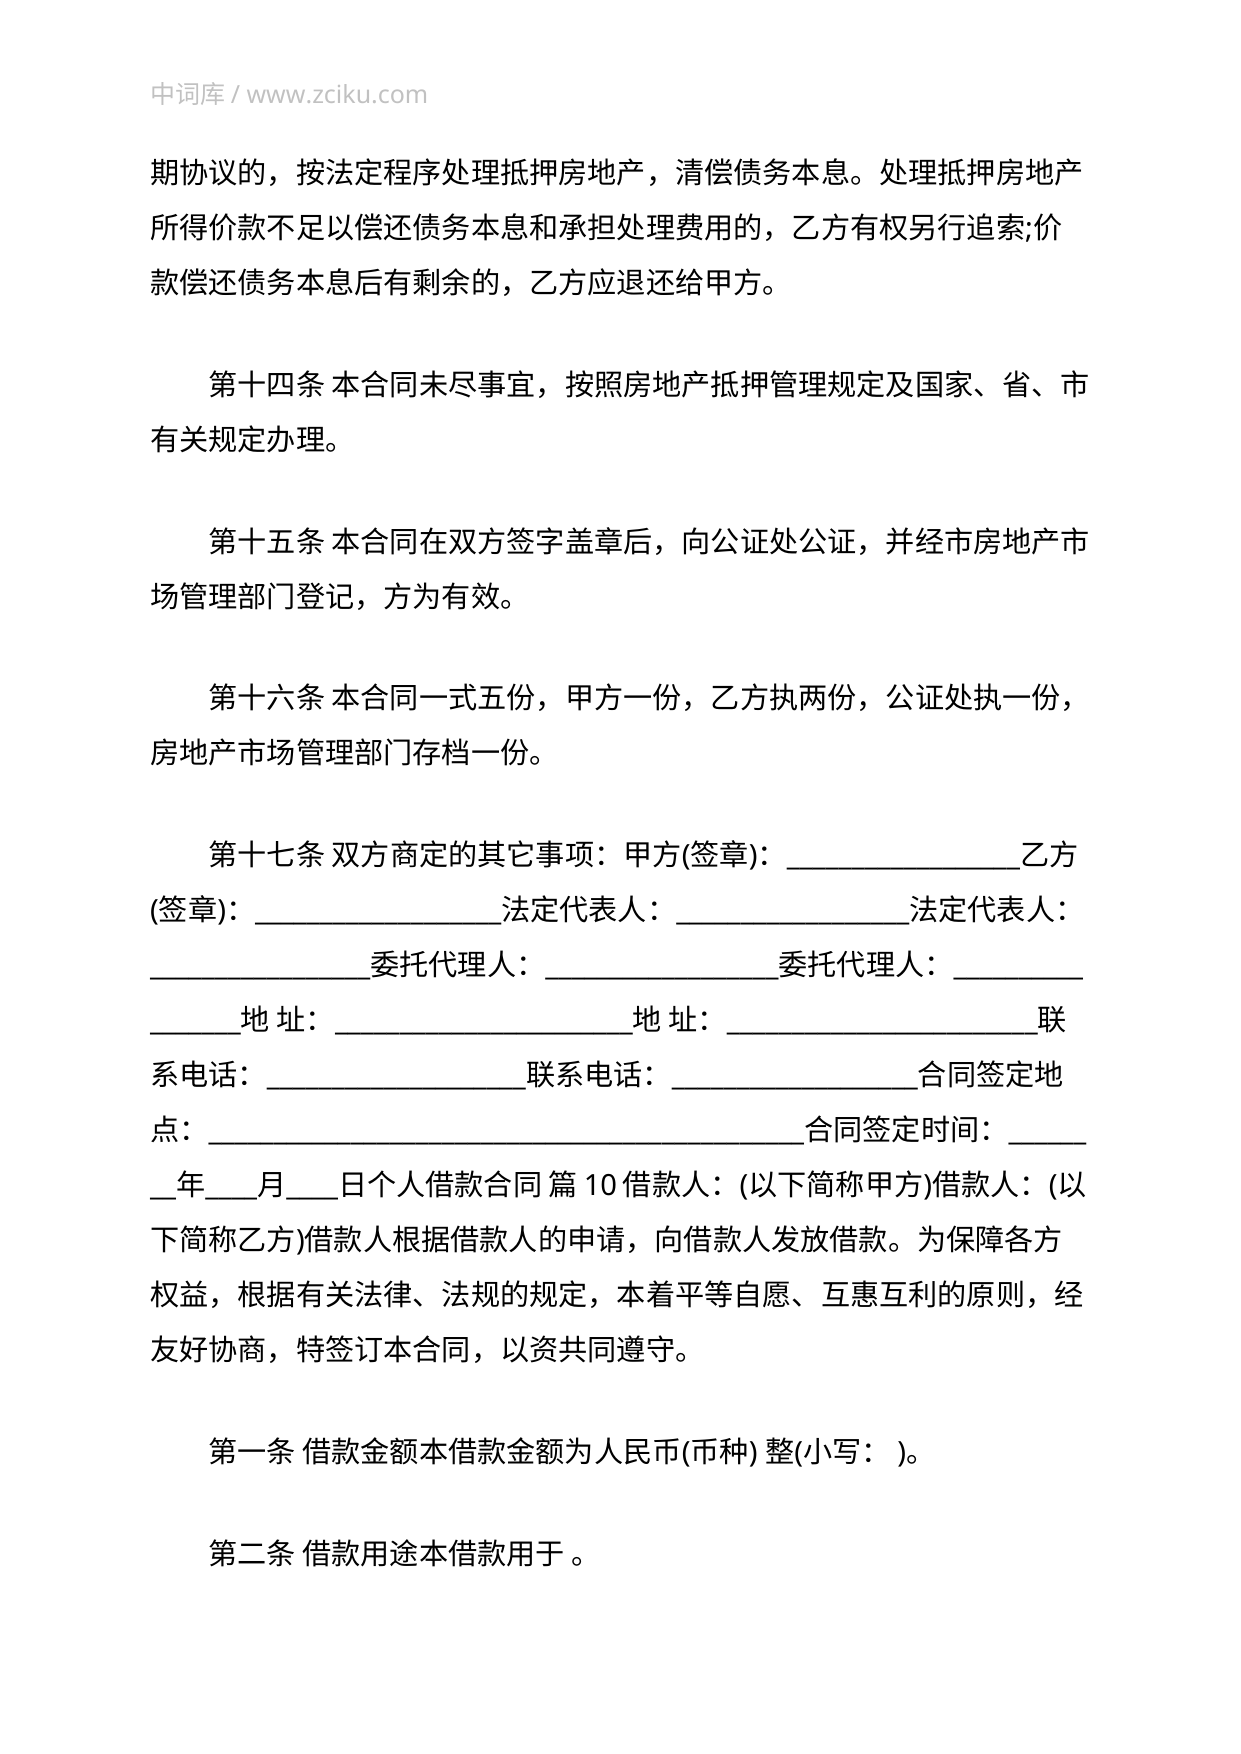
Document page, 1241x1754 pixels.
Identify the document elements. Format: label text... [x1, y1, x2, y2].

text 第二条 借款用途本借款用于 。 [150, 1530, 1090, 1573]
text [150, 150, 1090, 302]
text 第一条 借款金额本借款金额为人民币(币种) 整(小写： )。 [150, 1428, 1090, 1471]
text 第十六条 本合同一式五份，甲方一份，乙方执两份，公证处执一份，房地产市场管理部门存档一份。 [150, 675, 1090, 772]
text 第十五条 本合同在双方签字盖章后，向公证处公证，并经市房地产市场管理部门登记，方为有效。 [150, 518, 1090, 616]
text 第十四条 本合同未尽事宜，按照房地产抵押管理规定及国家、省、市有关规定办理。 [150, 362, 1090, 459]
text 第十七条 双方商定的其它事项：甲方(签章)：__________________乙方(签章)：___________________法定代表人：__________________法定代表人：_________________委托代理人：__________________委托代理人：_________________地 址：_______________________地 址：________________________联系电话：____________________联系电话：___________________合同签定地点：______________________________________________合同签定时间：________年____月____日个人借款合同 篇10借款人：(以下简称甲方)借款人：(以下简称乙方)借款人根据借款人的申请，向借款人发放借款。为保障各方权益，根据有关法律、法规的规定，本着平等自愿、互惠互利的原则，经友好协商，特签订本合同，以资共同遵守。 [150, 832, 1090, 1369]
